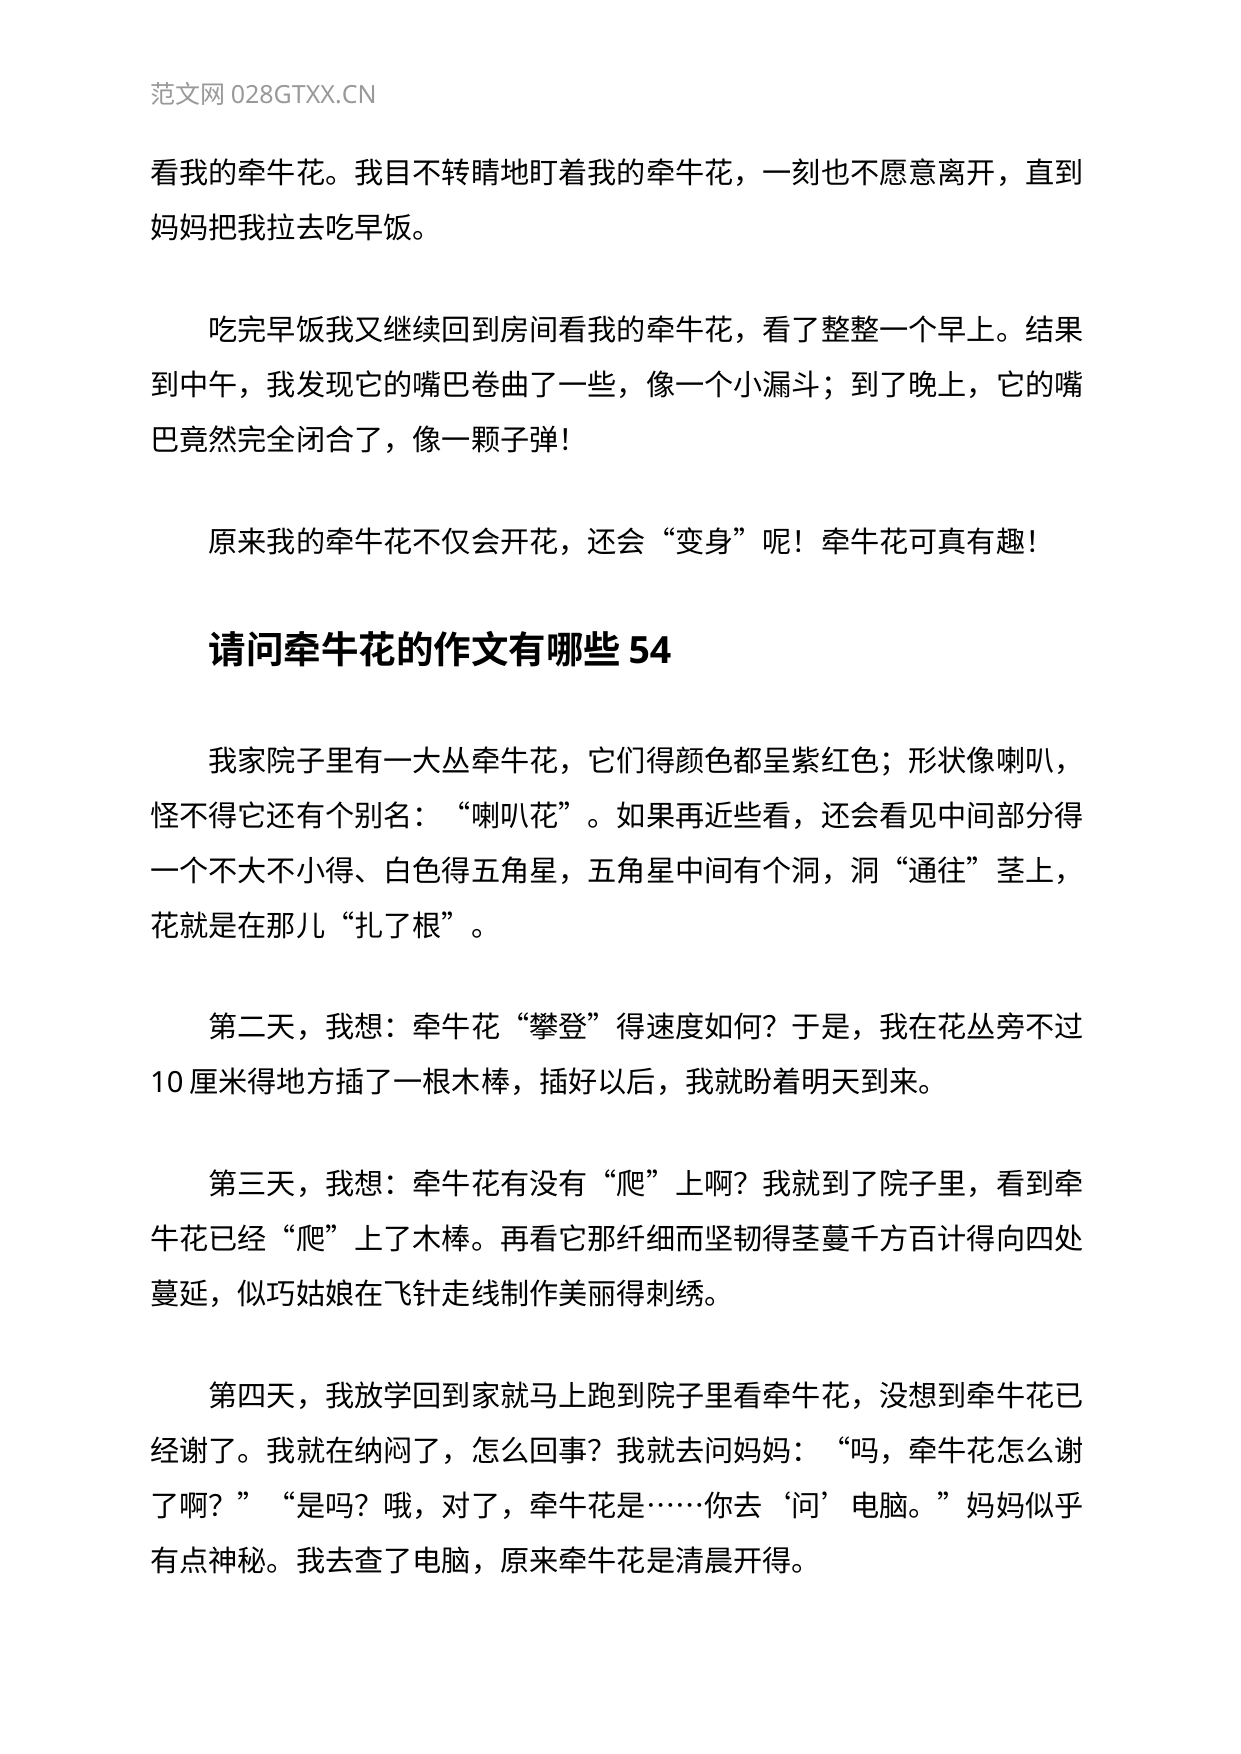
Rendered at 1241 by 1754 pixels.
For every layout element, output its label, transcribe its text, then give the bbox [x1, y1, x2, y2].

text 第三天，我想：牵牛花有没有“爬”上啊？我就到了院子里，看到牵牛花已经“爬”上了木棒。再看它那纤细而坚韧得茎蔓千方百计得向四处蔓延，似巧姑娘在飞针走线制作美丽得刺绣。 [150, 1161, 1090, 1313]
text 第四天，我放学回到家就马上跑到院子里看牵牛花，没想到牵牛花已经谢了。我就在纳闷了，怎么回事？我就去问妈妈：“吗，牵牛花怎么谢了啊？”“是吗？哦，对了，牵牛花是……你去‘问’电脑。”妈妈似乎有点神秘。我去查了电脑，原来牵牛花是清晨开得。 [150, 1372, 1090, 1579]
text 请问牵牛花的作文有哪些54 [150, 620, 1090, 674]
text 吃完早饭我又继续回到房间看我的牵牛花，看了整整一个早上。结果到中午，我发现它的嘴巴卷曲了一些，像一个小漏斗；到了晚上，它的嘴巴竟然完全闭合了，像一颗子弹！ [150, 307, 1090, 459]
text 原来我的牵牛花不仅会开花，还会“变身”呢！牵牛花可真有趣！ [150, 518, 1090, 561]
text 第二天，我想：牵牛花“攀登”得速度如何？于是，我在花丛旁不过10厘米得地方插了一根木棒，插好以后，我就盼着明天到来。 [150, 1004, 1090, 1101]
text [150, 150, 1090, 247]
text 我家院子里有一大丛牵牛花，它们得颜色都呈紫红色；形状像喇叭，怪不得它还有个别名：“喇叭花”。如果再近些看，还会看见中间部分得一个不大不小得、白色得五角星，五角星中间有个洞，洞“通往”茎上，花就是在那儿“扎了根”。 [150, 738, 1090, 944]
